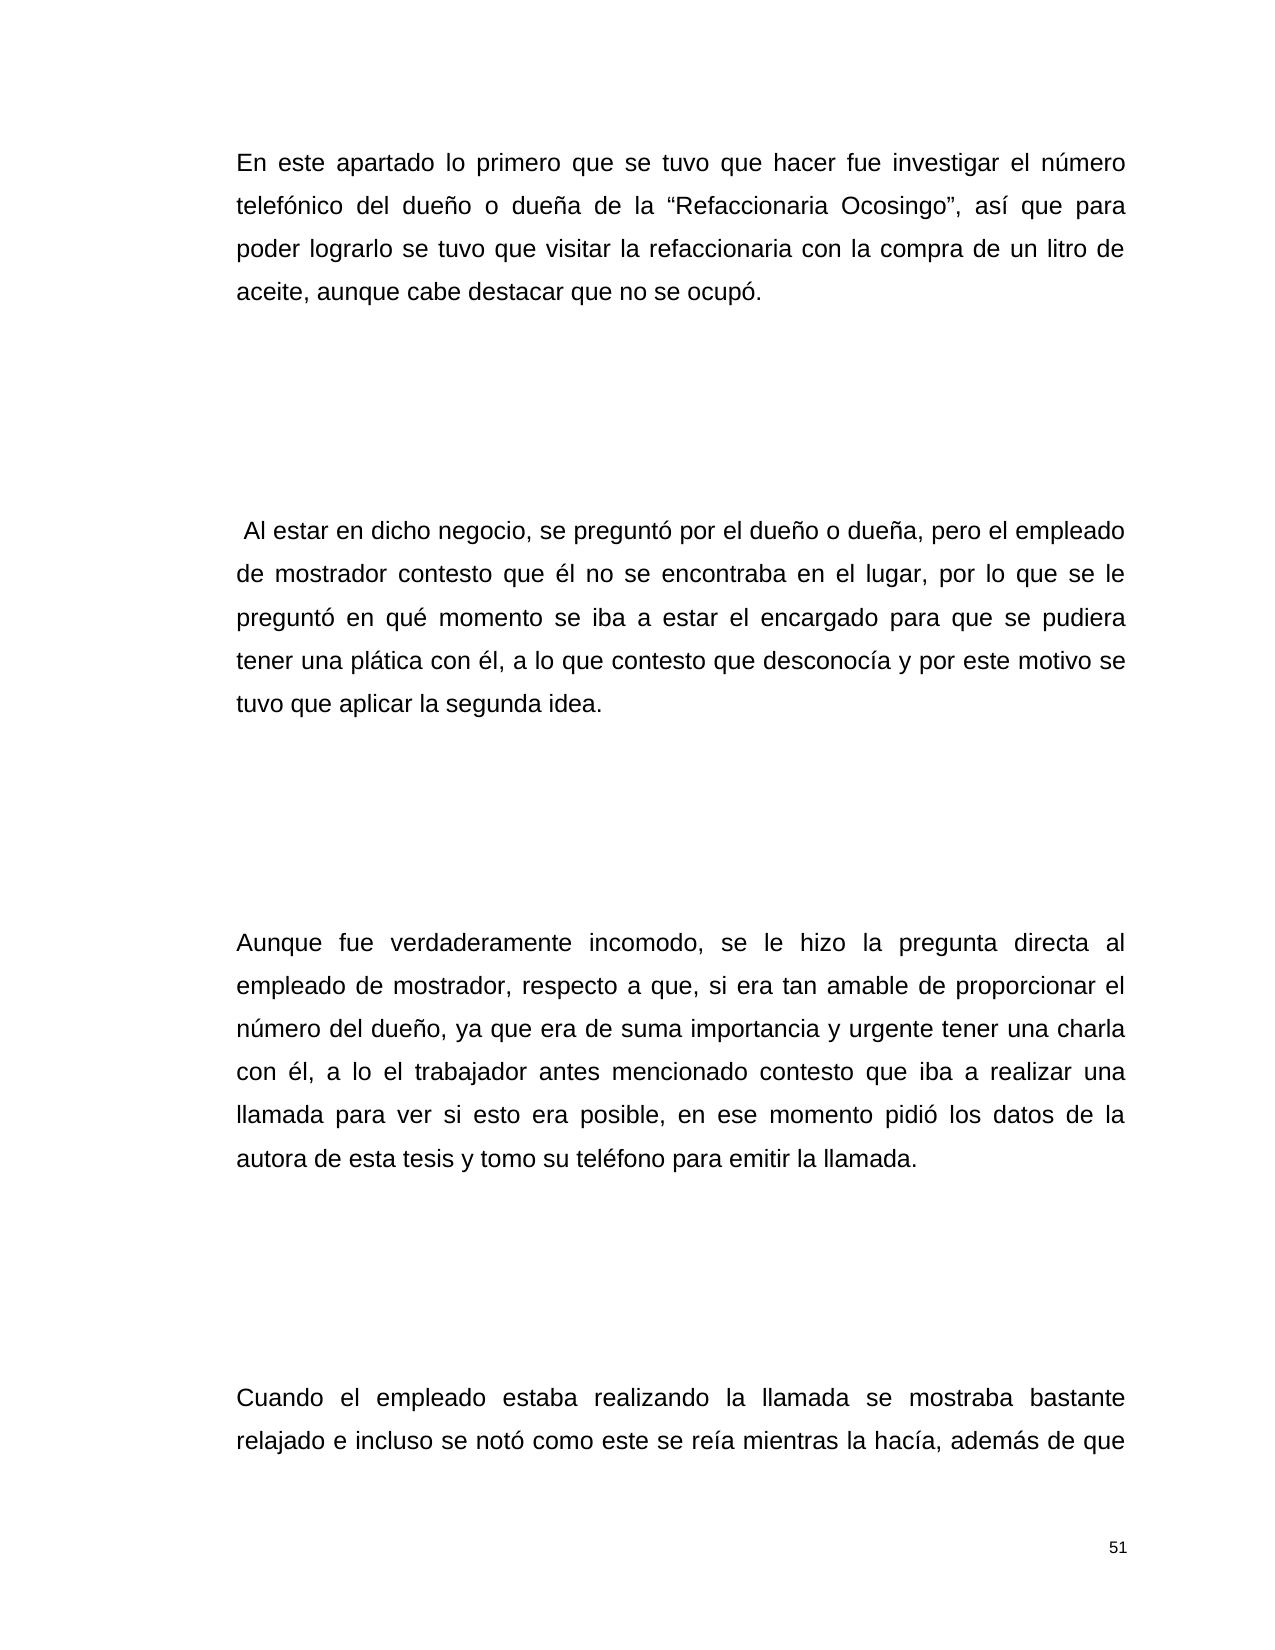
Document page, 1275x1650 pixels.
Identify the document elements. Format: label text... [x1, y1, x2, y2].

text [236, 1383, 1127, 1454]
text Al estar en dicho negocio, se preguntó por el dueño o dueña, pero el empleado de mostrador contesto que él no se encontraba en el lugar, por lo que se le preguntó en qué momento se iba a estar el encargado para que se pudiera tener una plática con él, a lo que contesto que desconocía y por este motivo se tuvo que aplicar la segunda idea. [236, 516, 1127, 717]
text Aunque fue verdaderamente incomodo, se le hizo la pregunta directa al empleado de mostrador, respecto a que, si era tan amable de proporcionar el número del dueño, ya que era de suma importancia y urgente tener una charla con él, a lo el trabajador antes mencionado contesto que iba a realizar una llamada para ver si esto era posible, en ese momento pidió los datos de la autora de esta tesis y tomo su teléfono para emitir la llamada. [236, 928, 1127, 1172]
text En este apartado lo primero que se tuvo que hacer fue investigar el número telefónico del dueño o dueña de la “Refaccionaria Ocosingo”, así que para poder lograrlo se tuvo que visitar la refaccionaria con la compra de un litro de aceite, aunque cabe destacar que no se ocupó. [236, 148, 1127, 306]
